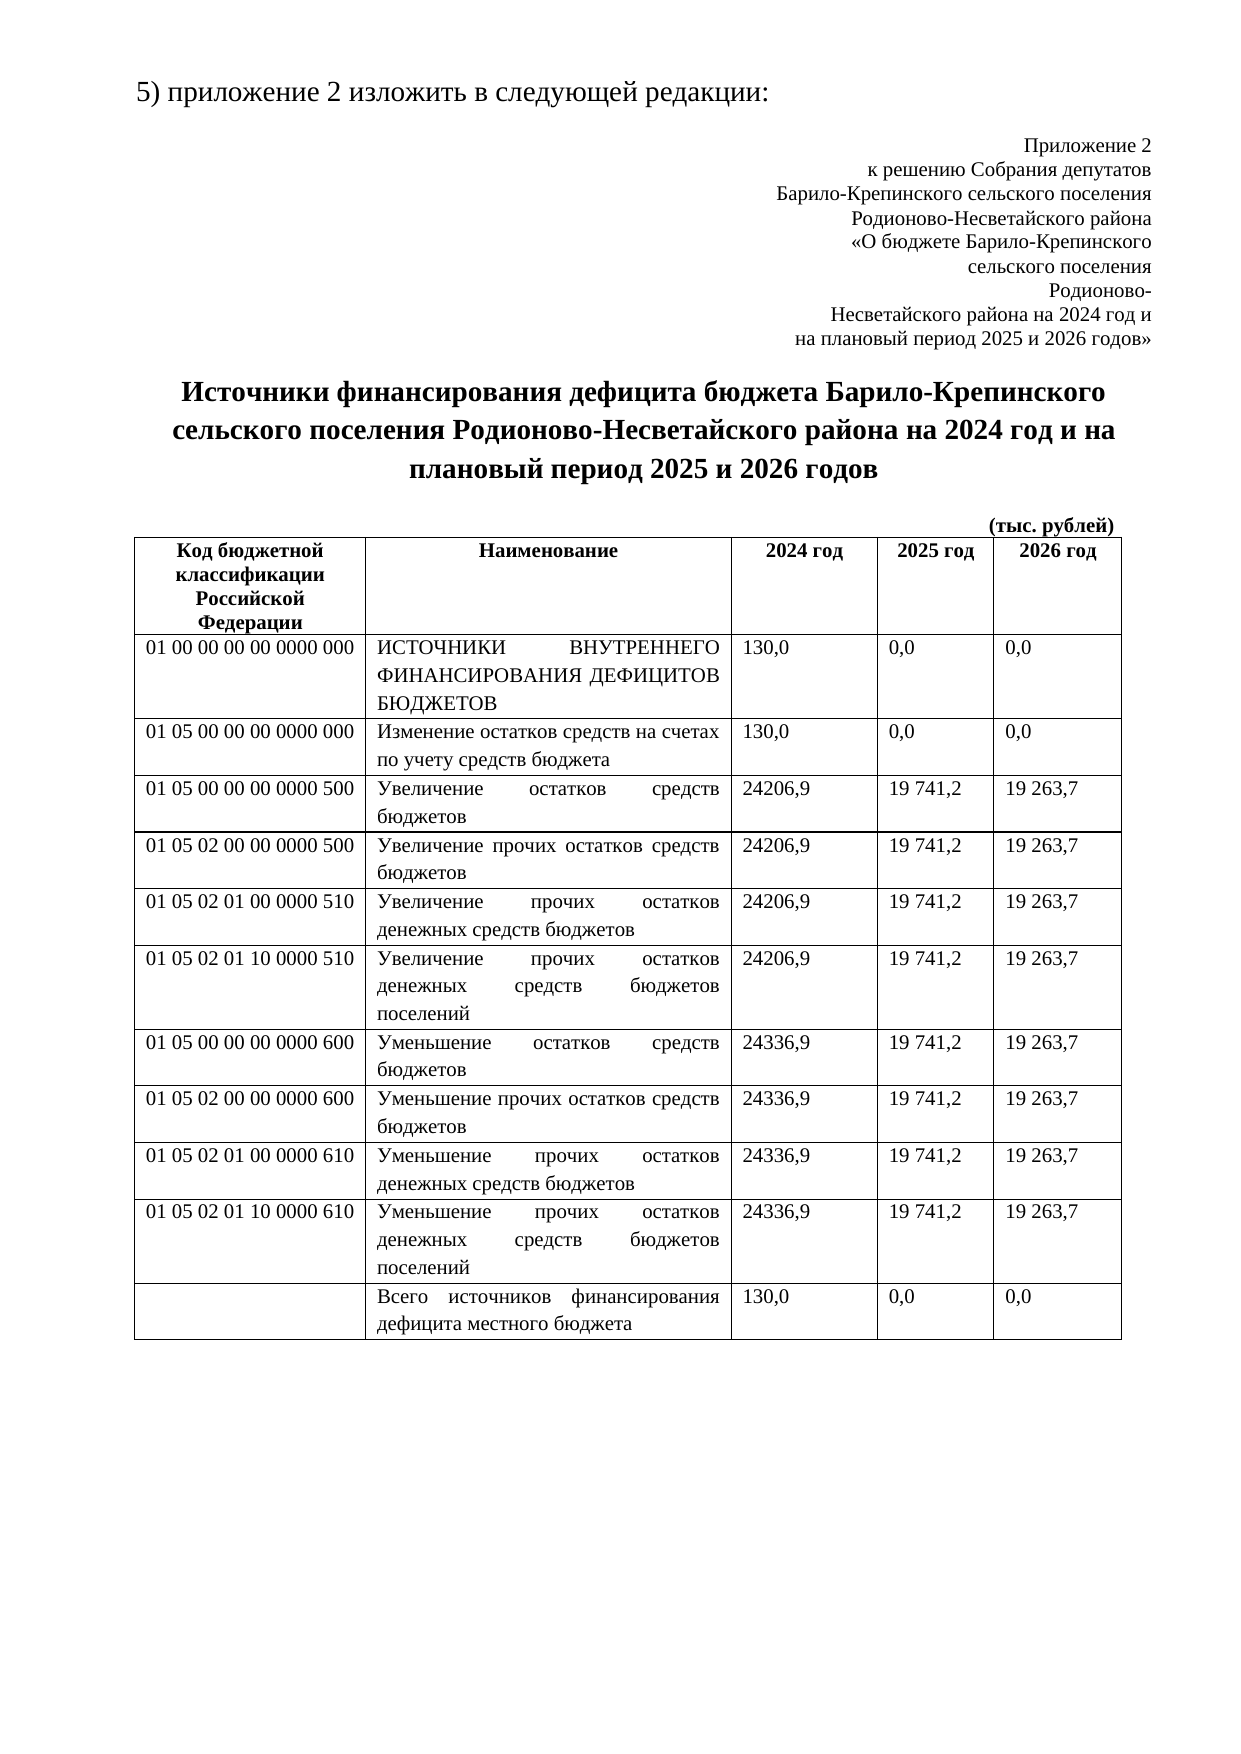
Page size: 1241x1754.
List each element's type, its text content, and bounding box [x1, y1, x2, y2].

table_cell 01 05 02 01 00 0000 610 [135, 1143, 365, 1198]
table_cell 24336,9 [732, 1200, 877, 1283]
table_cell Увеличение остатков средств бюджетов [366, 776, 731, 831]
table_cell 01 00 00 00 00 0000 000 [135, 635, 365, 718]
table_cell 19 741,2 [878, 833, 993, 888]
table_cell 24336,9 [732, 1143, 877, 1198]
table_cell 19 263,7 [994, 833, 1121, 888]
table_cell 01 05 02 00 00 0000 600 [135, 1086, 365, 1142]
table_cell 19 741,2 [878, 889, 993, 944]
text Приложение 2 [136, 133, 1152, 157]
table_cell 19 741,2 [878, 1143, 993, 1198]
table_cell 130,0 [732, 635, 877, 718]
table_cell 19 263,7 [994, 1030, 1121, 1085]
table_cell ИСТОЧНИКИ ВНУТРЕННЕГО ФИНАНСИРОВАНИЯ ДЕФИЦИТОВ БЮДЖЕТОВ [366, 635, 731, 718]
table_cell Увеличение прочих остатков денежных средств бюджетов поселений [366, 946, 731, 1029]
table_cell 2025 год [878, 538, 993, 634]
table_cell 19 741,2 [878, 1200, 993, 1283]
table_cell 0,0 [994, 635, 1121, 718]
table_cell Уменьшение прочих остатков денежных средств бюджетов [366, 1143, 731, 1198]
text 5) приложение 2 изложить в следующей редакции: [136, 74, 1152, 107]
table_cell 19 263,7 [994, 1200, 1121, 1283]
table_cell 0,0 [994, 1284, 1121, 1339]
table_cell 01 05 02 01 00 0000 510 [135, 889, 365, 944]
table_cell 130,0 [732, 1284, 877, 1339]
text Источники финансирования дефицита бюджета Барило-Крепинского сельского поселения Родионово-Несветайского района на 2024 год и на плановый период 2025 и 2026 годов [136, 374, 1152, 484]
table_cell 2024 год [732, 538, 877, 634]
table_cell 19 263,7 [994, 1143, 1121, 1198]
table_cell 19 263,7 [994, 889, 1121, 944]
table_cell 24206,9 [732, 889, 877, 944]
table_cell 01 05 02 01 10 0000 510 [135, 946, 365, 1029]
table_cell Код бюджетной классификации Российской Федерации [135, 538, 365, 634]
table_cell 24206,9 [732, 833, 877, 888]
table_cell Увеличение прочих остатков средств бюджетов [366, 833, 731, 888]
table_cell 0,0 [878, 1284, 993, 1339]
table_cell 19 741,2 [878, 1086, 993, 1142]
table_cell Уменьшение прочих остатков денежных средств бюджетов поселений [366, 1200, 731, 1283]
table_cell 01 05 02 01 10 0000 610 [135, 1200, 365, 1283]
table_cell Увеличение прочих остатков денежных средств бюджетов [366, 889, 731, 944]
table_cell Уменьшение остатков средств бюджетов [366, 1030, 731, 1085]
table_cell 2026 год [994, 538, 1121, 634]
table_cell Наименование [366, 538, 731, 634]
text Несветайского района на 2024 год и [136, 302, 1152, 326]
table_cell 19 741,2 [878, 1030, 993, 1085]
table_cell 19 263,7 [994, 1086, 1121, 1142]
table_cell 19 741,2 [878, 946, 993, 1029]
table_cell 0,0 [994, 719, 1121, 775]
table_cell 01 05 00 00 00 0000 500 [135, 776, 365, 831]
table_cell 01 05 00 00 00 0000 000 [135, 719, 365, 775]
table_cell Уменьшение прочих остатков средств бюджетов [366, 1086, 731, 1142]
table_cell 19 741,2 [878, 776, 993, 831]
text на плановый период 2025 и 2026 годов» [136, 326, 1152, 350]
table_cell 19 263,7 [994, 946, 1121, 1029]
text Барило-Крепинского сельского поселения [136, 181, 1152, 205]
table_header (тыс. рублей) [134, 510, 1125, 537]
table_cell 24336,9 [732, 1086, 877, 1142]
text «О бюджете Барило-Крепинского [136, 229, 1152, 253]
table_cell 01 05 02 00 00 0000 500 [135, 833, 365, 888]
table_cell 01 05 00 00 00 0000 600 [135, 1030, 365, 1085]
table_cell 24336,9 [732, 1030, 877, 1085]
table_cell Изменение остатков средств на счетах по учету средств бюджета [366, 719, 731, 775]
table_cell [135, 1284, 365, 1339]
table_cell 24206,9 [732, 776, 877, 831]
table_cell 0,0 [878, 635, 993, 718]
table_cell 24206,9 [732, 946, 877, 1029]
table_cell Всего источников финансирования дефицита местного бюджета [366, 1284, 731, 1339]
text к решению Собрания депутатов [136, 157, 1152, 181]
text сельского поселения Родионово- [136, 253, 1152, 302]
table_cell 0,0 [878, 719, 993, 775]
text Родионово-Несветайского района [136, 205, 1152, 229]
table_cell 19 263,7 [994, 776, 1121, 831]
table_cell 130,0 [732, 719, 877, 775]
